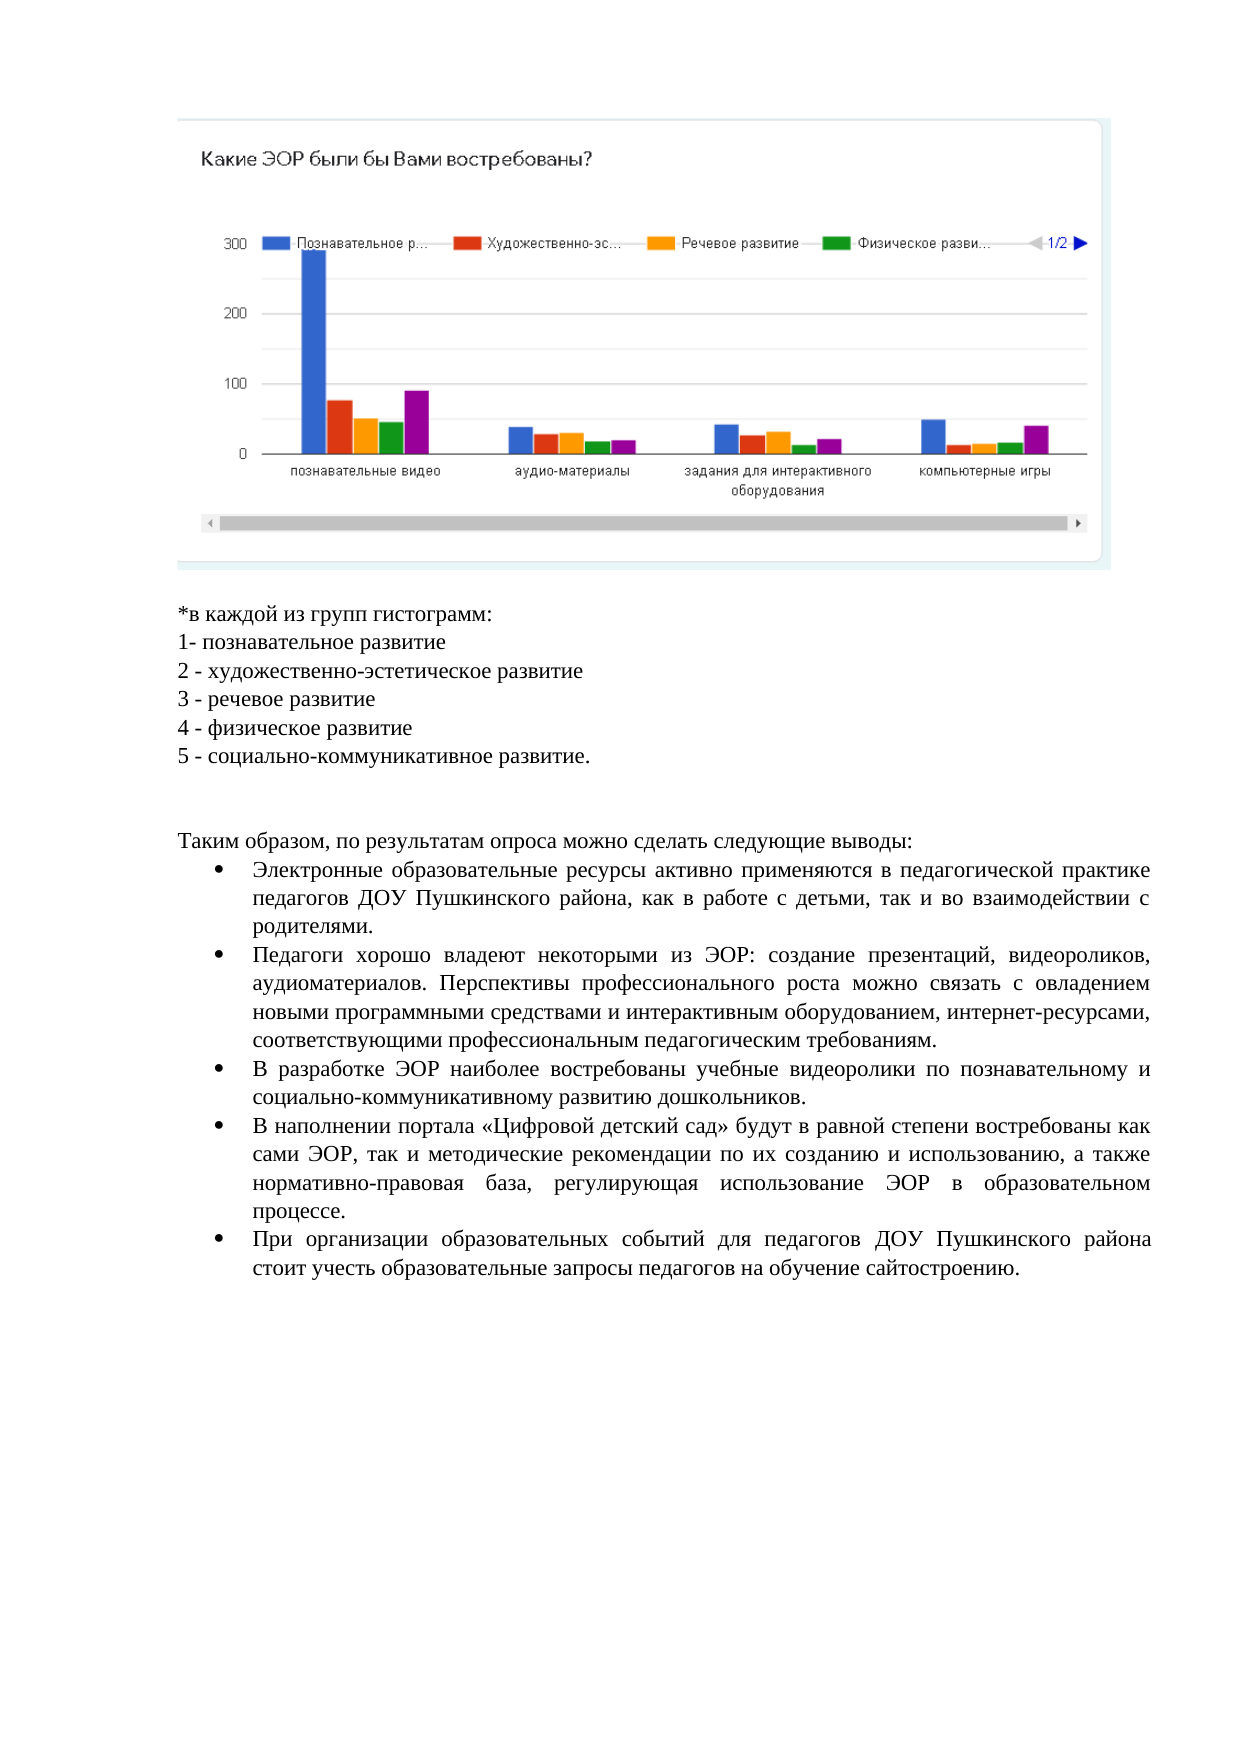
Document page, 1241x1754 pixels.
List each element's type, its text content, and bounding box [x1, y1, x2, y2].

list В разработке ЭОР наиболее востребованы учебные видеоролики по познавательному и социально-коммуникативному развитию дошкольников. [215, 1055, 1152, 1109]
text 4 - физическое развитие [177, 713, 1152, 740]
text 2 - художественно-эстетическое развитие [177, 657, 1152, 683]
list В наполнении портала «Цифровой детский сад» будут в равной степени востребованы как сами ЭОР, так и методические рекомендации по их созданию и использованию, а также нормативно-правовая база, регулирующая использование ЭОР в образовательном процессе. [215, 1112, 1152, 1223]
text 1- познавательное развитие [177, 628, 1152, 654]
text *в каждой из групп гистограмм: [177, 600, 1152, 626]
list Педагоги хорошо владеют некоторыми из ЭОР: создание презентаций, видеороликов, аудиоматериалов. Перспективы профессионального роста можно связать с овладением новыми программными средствами и интерактивным оборудованием, интернет-ресурсами, соответствующими профессиональным педагогическим требованиям. [215, 941, 1152, 1053]
text 5 - социально-коммуникативное развитие. [177, 742, 1152, 768]
text Таким образом, по результатам опроса можно сделать следующие выводы: [177, 827, 1152, 854]
list Электронные образовательные ресурсы активно применяются в педагогической практике педагогов ДОУ Пушкинского района, как в работе с детьми, так и во взаимодействии с родителями. [215, 856, 1152, 939]
picture [177, 118, 1112, 570]
text 3 - речевое развитие [177, 685, 1152, 711]
list При организации образовательных событий для педагогов ДОУ Пушкинского района стоит учесть образовательные запросы педагогов на обучение сайтостроению. [215, 1225, 1152, 1280]
